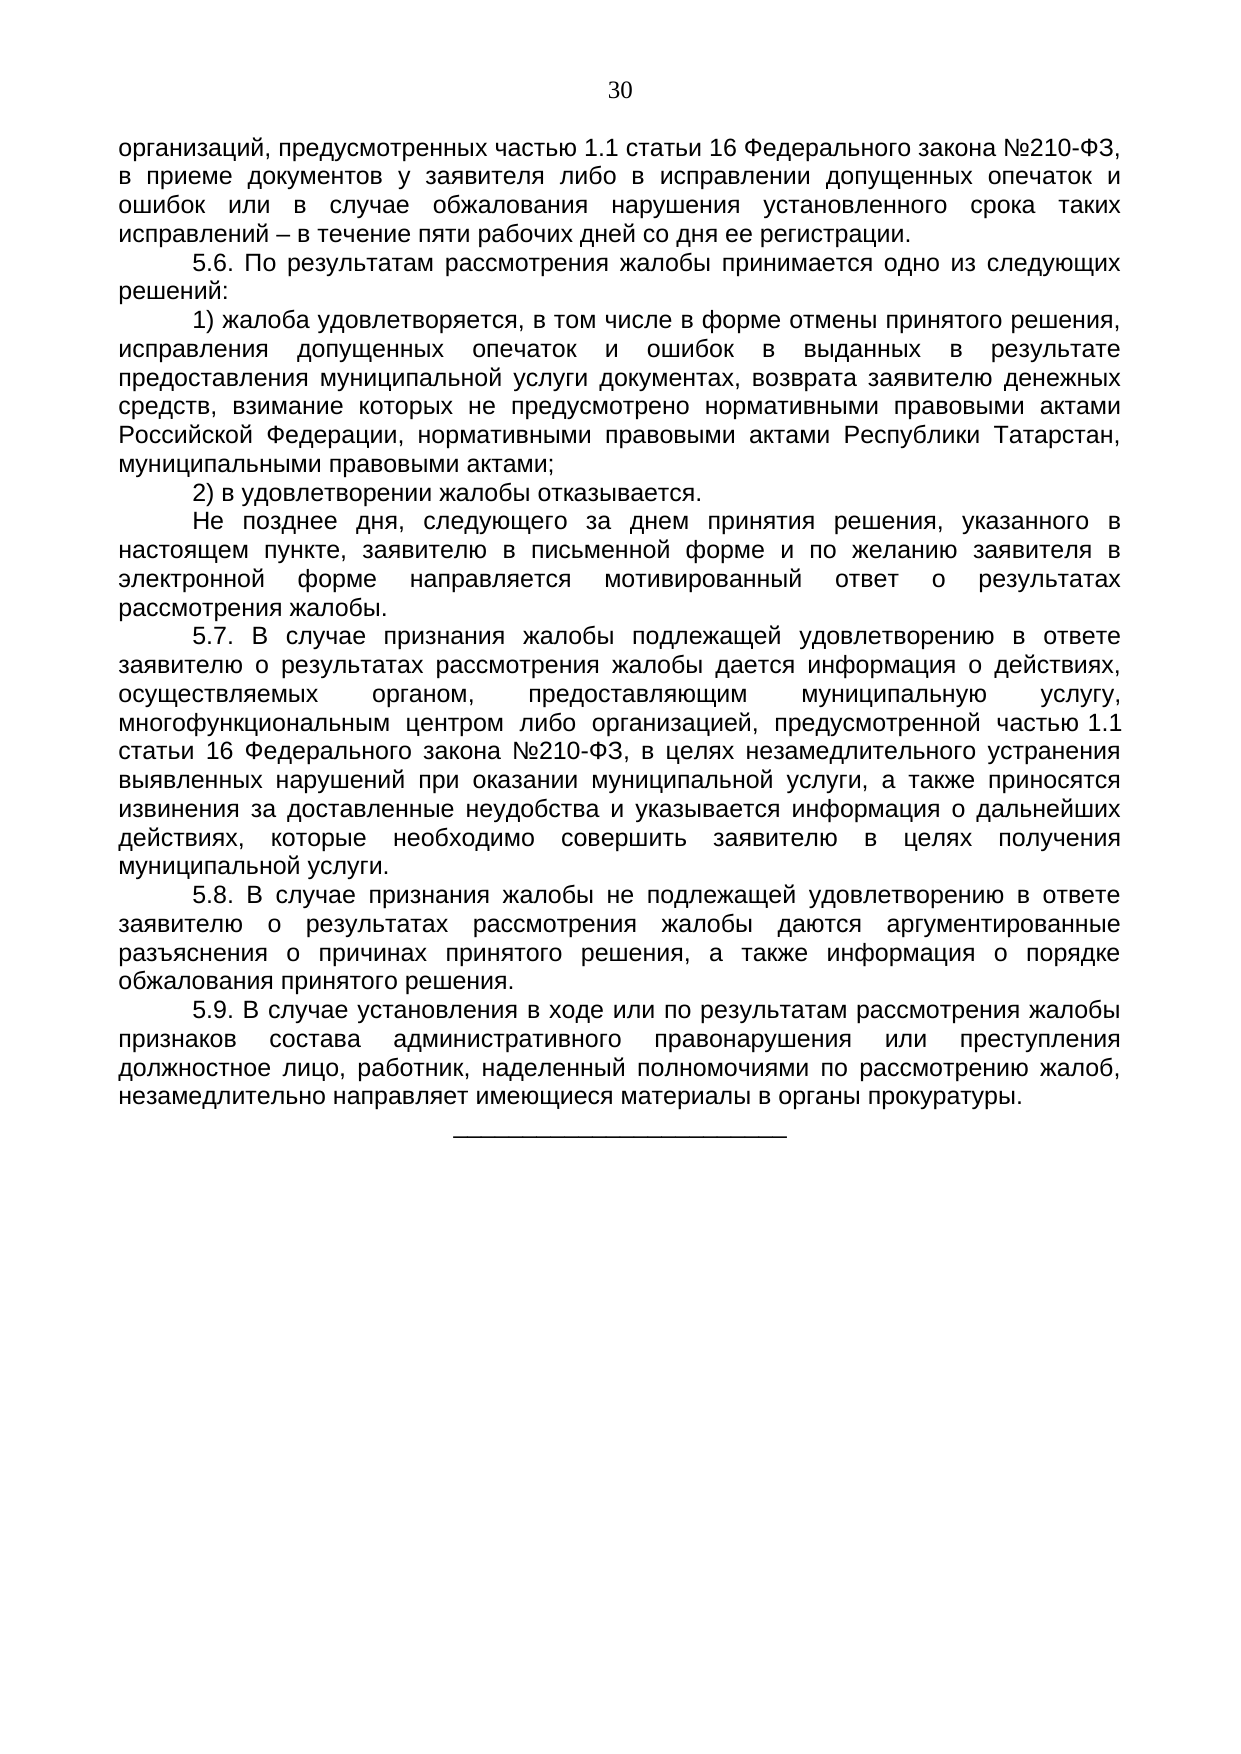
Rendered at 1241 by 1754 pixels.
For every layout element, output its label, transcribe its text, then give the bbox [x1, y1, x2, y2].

text Не позднее дня, следующего за днем принятия решения, указанного в настоящем пункте, заявителю в письменной форме и по желанию заявителя в электронной форме направляется мотивированный ответ о результатах рассмотрения жалобы. [118, 506, 1122, 621]
text 5.9. В случае установления в ходе или по результатам рассмотрения жалобы признаков состава административного правонарушения или преступления должностное лицо, работник, наделенный полномочиями по рассмотрению жалоб, незамедлительно направляет имеющиеся материалы в органы прокуратуры. [118, 995, 1122, 1110]
text 5.6. По результатам рассмотрения жалобы принимается одно из следующих решений: [118, 247, 1122, 305]
text 1) жалоба удовлетворяется, в том числе в форме отмены принятого решения, исправления допущенных опечаток и ошибок в выданных в результате предоставления муниципальной услуги документах, возврата заявителю денежных средств, взимание которых не предусмотрено нормативными правовыми актами Российской Федерации, нормативными правовыми актами Республики Татарстан, муниципальными правовыми актами; [118, 305, 1122, 477]
text ________________________ [118, 1110, 1122, 1139]
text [118, 132, 1122, 247]
text 5.7. В случае признания жалобы подлежащей удовлетворению в ответе заявителю о результатах рассмотрения жалобы дается информация о действиях, осуществляемых органом, предоставляющим муниципальную услугу, многофункциональным центром либо организацией, предусмотренной частью 1.1 статьи 16 Федерального закона №210-ФЗ, в целях незамедлительного устранения выявленных нарушений при оказании муниципальной услуги, а также приносятся извинения за доставленные неудобства и указывается информация о дальнейших действиях, которые необходимо совершить заявителю в целях получения муниципальной услуги. [118, 621, 1122, 880]
text 2) в удовлетворении жалобы отказывается. [118, 477, 1122, 506]
text 5.8. В случае признания жалобы не подлежащей удовлетворению в ответе заявителю о результатах рассмотрения жалобы даются аргументированные разъяснения о причинах принятого решения, а также информация о порядке обжалования принятого решения. [118, 880, 1122, 995]
